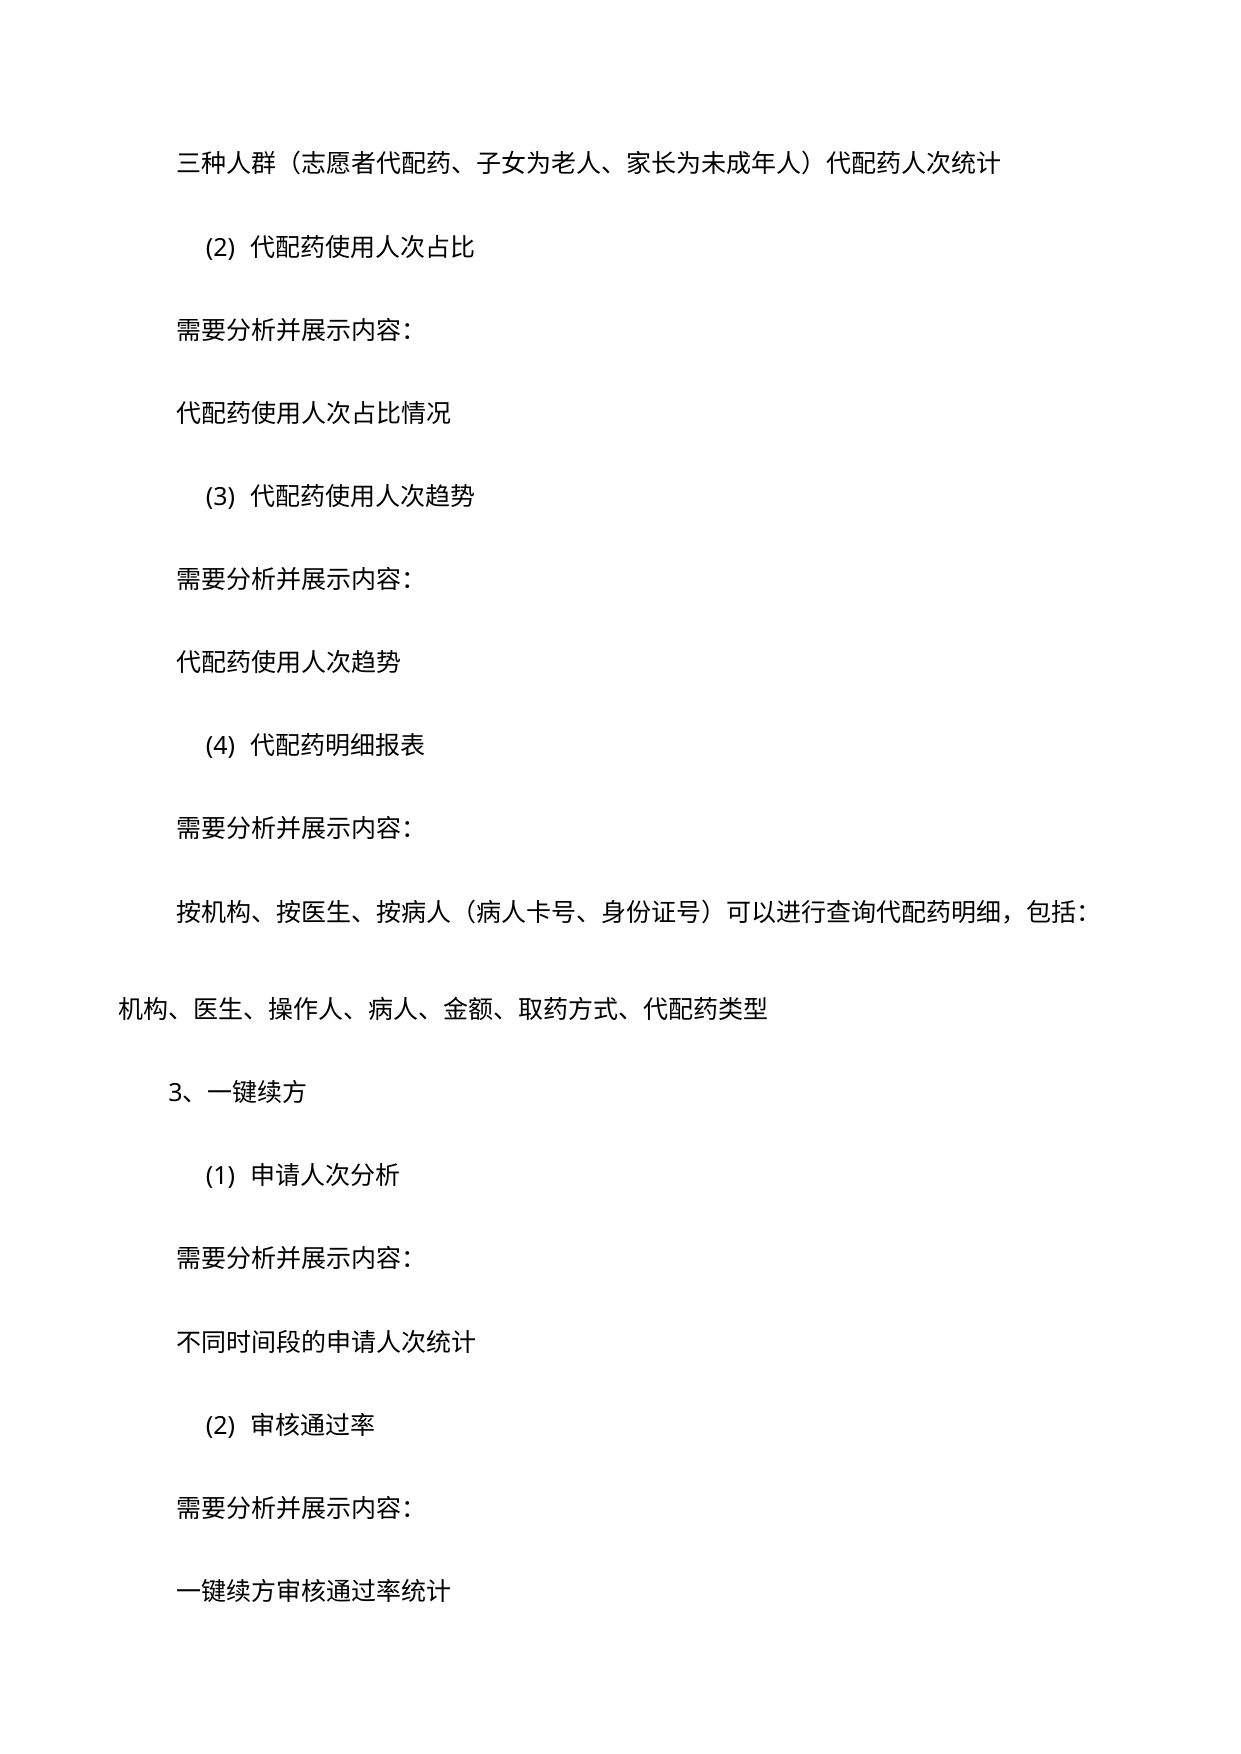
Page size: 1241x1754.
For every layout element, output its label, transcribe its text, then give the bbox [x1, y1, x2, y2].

text 一键续方审核通过率统计 [118, 1557, 1122, 1622]
list 代配药使用人次趋势 [206, 462, 1122, 527]
text 代配药使用人次占比情况 [118, 379, 1122, 444]
text 需要分析并展示内容： [118, 296, 1122, 361]
list 审核通过率 [206, 1391, 1122, 1456]
text 三种人群（志愿者代配药、子女为老人、家长为未成年人）代配药人次统计 [118, 129, 1122, 194]
text 不同时间段的申请人次统计 [118, 1308, 1122, 1373]
text 需要分析并展示内容： [118, 1224, 1122, 1289]
text 需要分析并展示内容： [118, 1474, 1122, 1539]
list 申请人次分析 [206, 1141, 1122, 1206]
text 3、一键续方 [118, 1058, 1122, 1123]
text 按机构、按医生、按病人（病人卡号、身份证号）可以进行查询代配药明细，包括：机构、医生、操作人、病人、金额、取药方式、代配药类型 [118, 878, 1122, 1040]
text 需要分析并展示内容： [118, 545, 1122, 610]
list 代配药使用人次占比 [206, 213, 1122, 278]
text 需要分析并展示内容： [118, 794, 1122, 859]
text 代配药使用人次趋势 [118, 628, 1122, 693]
list 代配药明细报表 [206, 711, 1122, 776]
